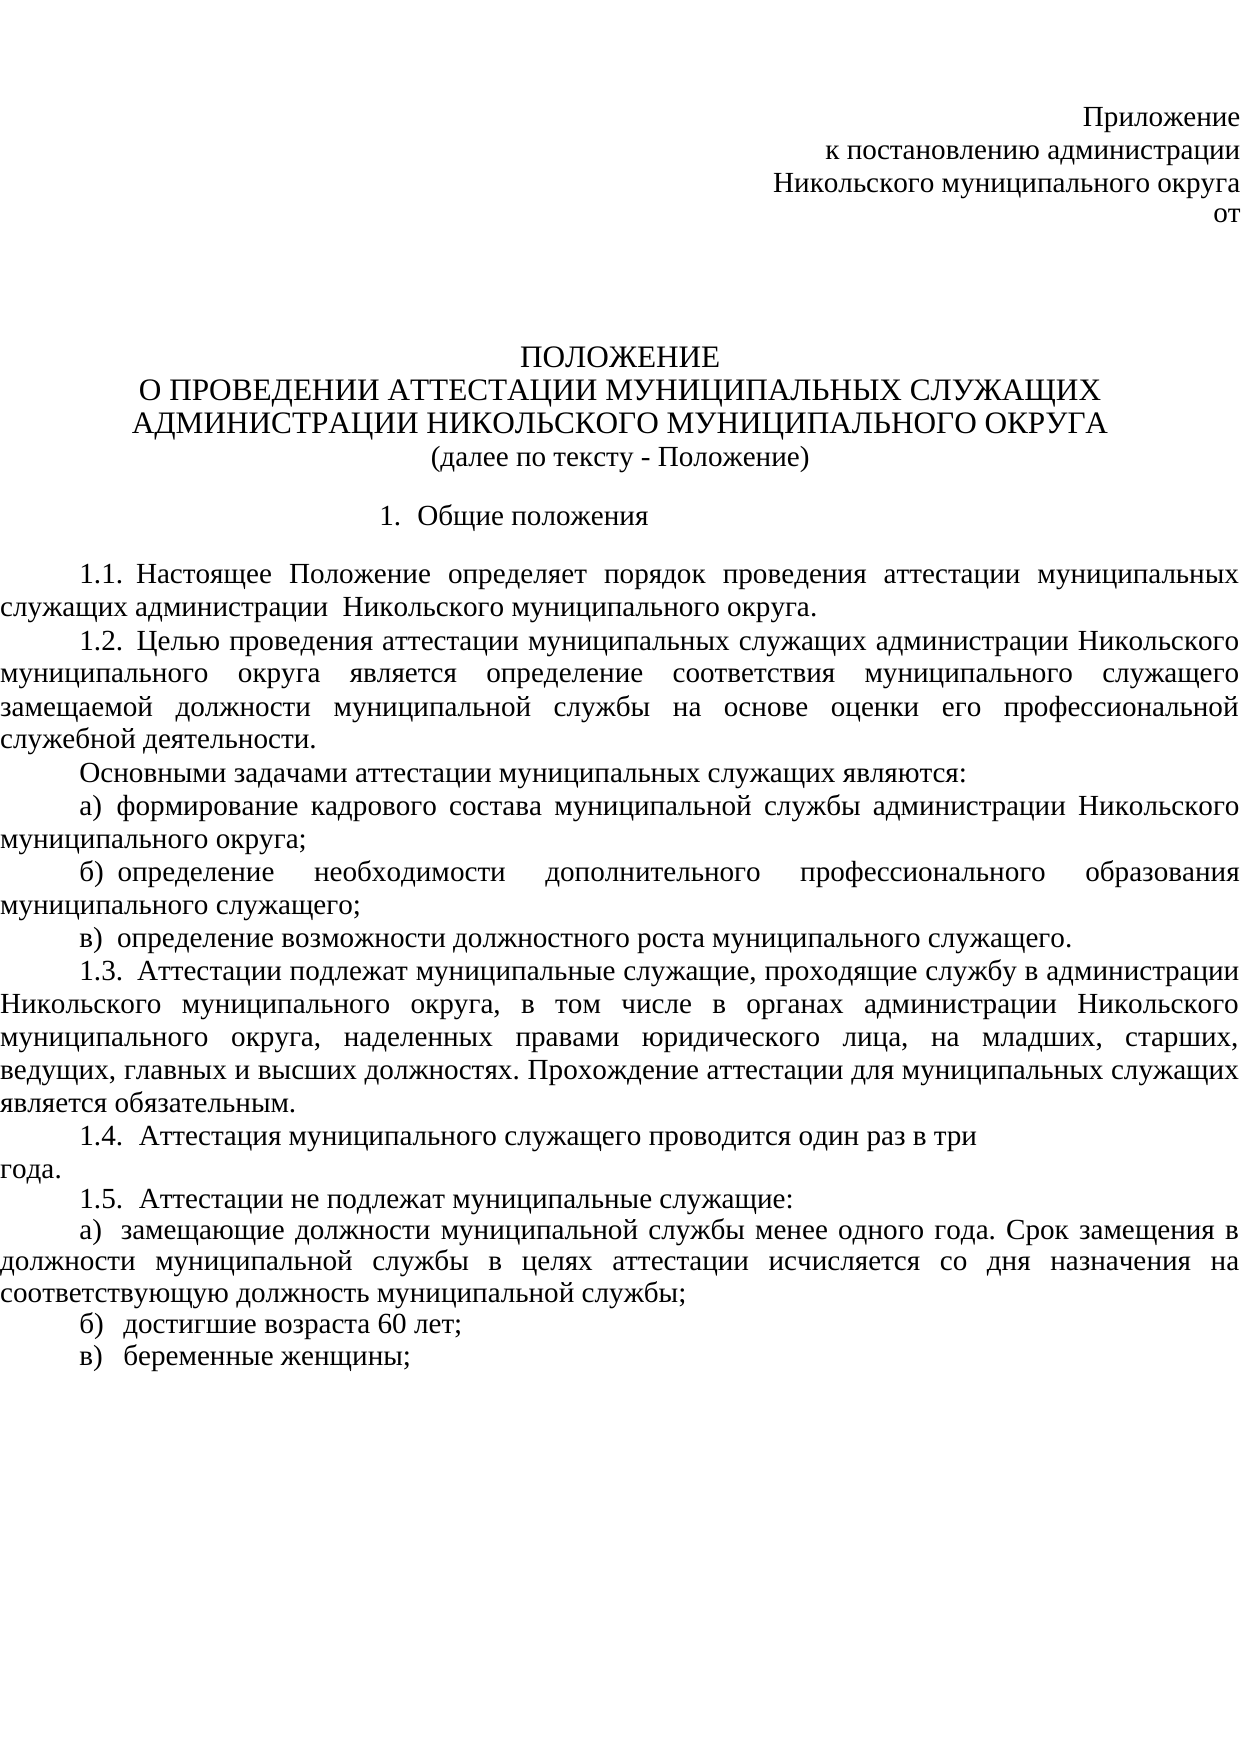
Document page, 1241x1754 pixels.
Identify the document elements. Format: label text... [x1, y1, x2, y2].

text от [0, 199, 1240, 228]
text Никольского муниципального округа [0, 166, 1240, 199]
list Общие положения [379, 502, 1240, 531]
text к постановлению администрации [0, 133, 1240, 166]
list Настоящее Положение определяет порядок проведения аттестации муниципальных служащих администрации Никольского муниципального округа. [0, 557, 1240, 623]
text Основными задачами аттестации муниципальных служащих являются: [0, 756, 1240, 789]
text а) формирование кадрового состава муниципальной службы администрации Никольского муниципального округа; [0, 789, 1240, 855]
list Целью проведения аттестации муниципальных служащих администрации Никольского муниципального округа является определение соответствия муниципального служащего замещаемой должности муниципальной службы на основе оценки его профессиональной служебной деятельности. [0, 623, 1240, 756]
text Приложение [0, 100, 1240, 133]
text ПОЛОЖЕНИЕ [0, 341, 1240, 374]
text в) беременные женщины; [0, 1340, 1240, 1371]
text года. [0, 1152, 1240, 1185]
text О ПРОВЕДЕНИИ АТТЕСТАЦИИ МУНИЦИПАЛЬНЫХ СЛУЖАЩИХ АДМИНИСТРАЦИИ НИКОЛЬСКОГО МУНИЦИПАЛЬНОГО ОКРУГА (далее по тексту - Положение) [0, 374, 1240, 473]
text в) определение возможности должностного роста муниципального служащего. [0, 921, 1240, 954]
list Аттестация муниципального служащего проводится один раз в три [0, 1119, 1240, 1152]
text а) замещающие должности муниципальной службы менее одного года. Срок замещения в должности муниципальной службы в целях аттестации исчисляется со дня назначения на соответствующую должность муниципальной службы; [0, 1214, 1240, 1308]
text б) определение необходимости дополнительного профессионального образования муниципального служащего; [0, 855, 1240, 921]
list Аттестации подлежат муниципальные служащие, проходящие службу в администрации Никольского муниципального округа, в том числе в органах администрации Никольского муниципального округа, наделенных правами юридического лица, на младших, старших, ведущих, главных и высших должностях. Прохождение аттестации для муниципальных служащих является обязательным. [0, 954, 1240, 1119]
text б) достигшие возраста 60 лет; [0, 1308, 1240, 1340]
list Аттестации не подлежат муниципальные служащие: [0, 1185, 1240, 1214]
